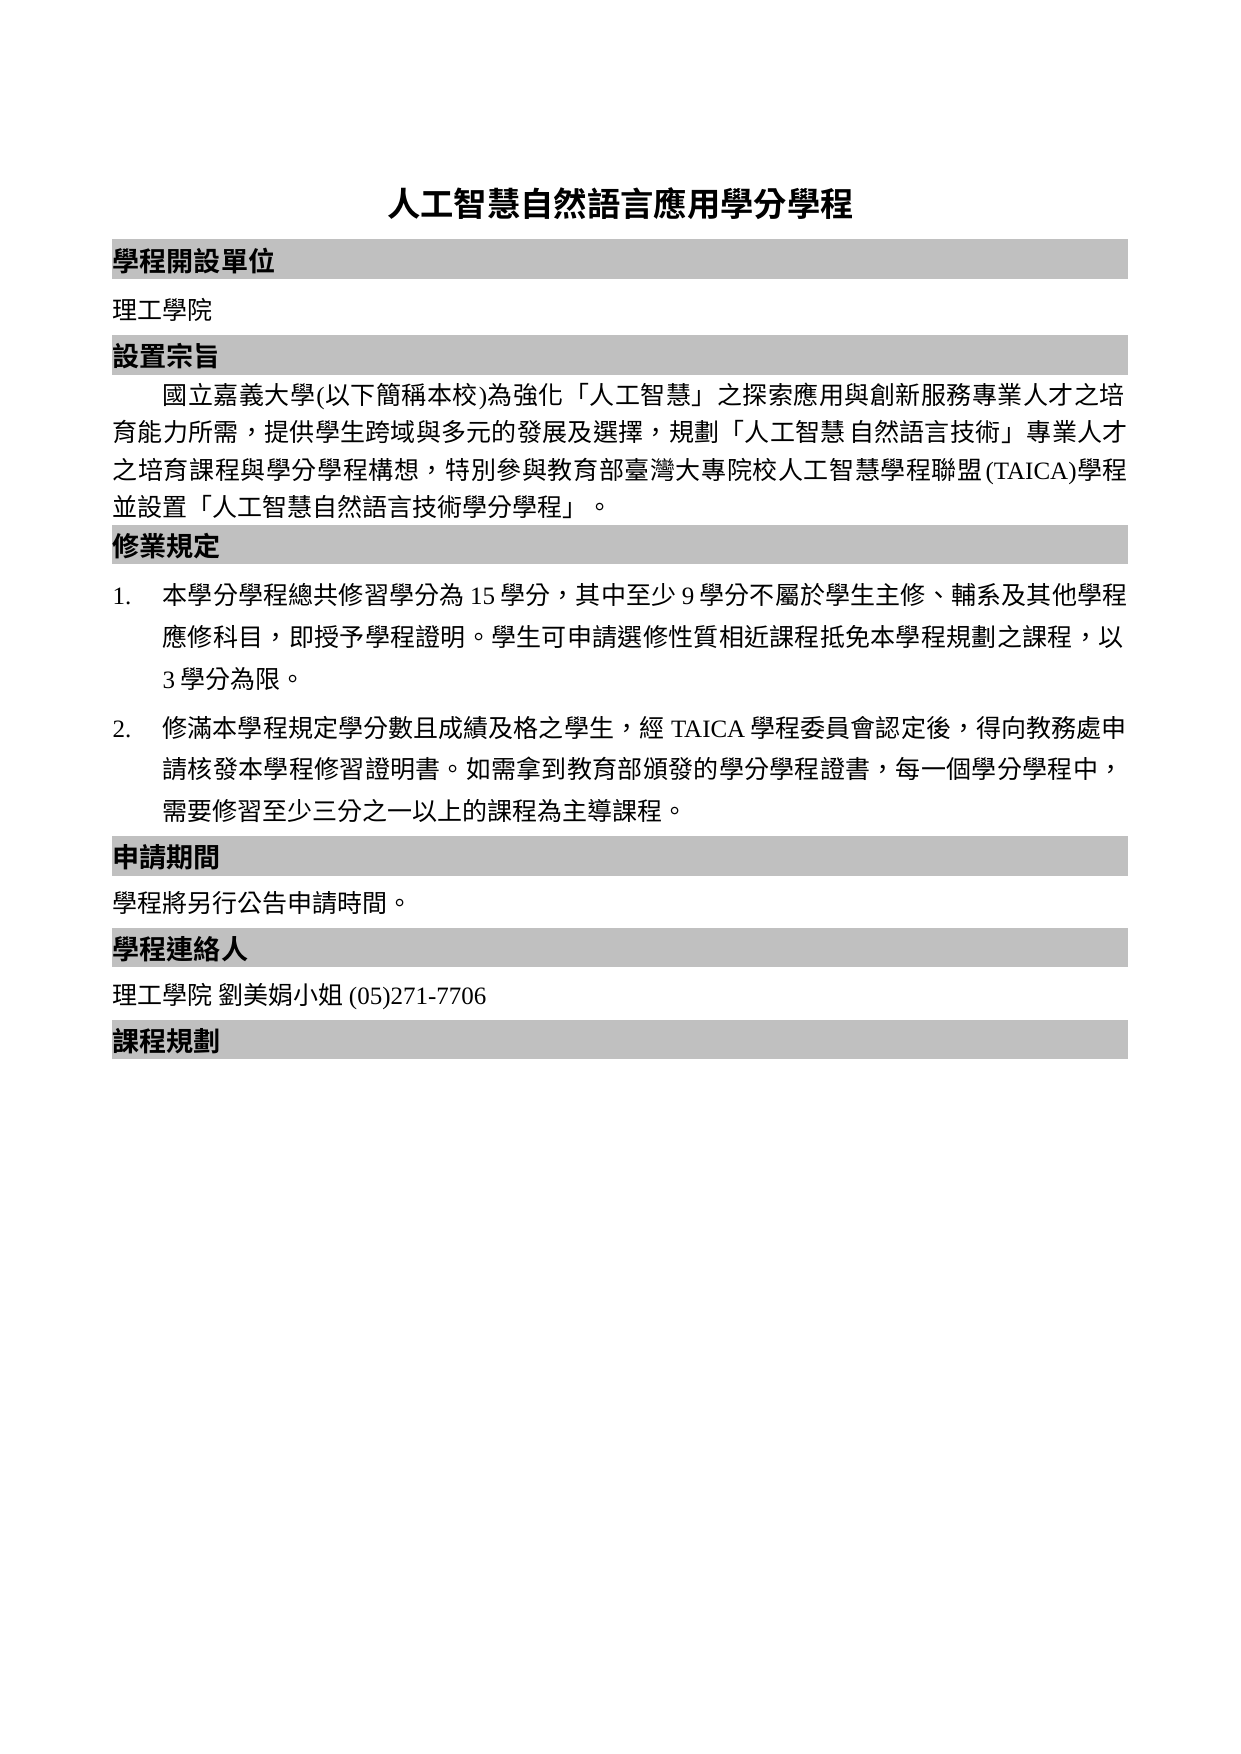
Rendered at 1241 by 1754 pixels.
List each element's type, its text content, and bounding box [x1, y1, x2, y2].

text 學程開設單位 [112, 239, 1128, 279]
list 修滿本學程規定學分數且成績及格之學生，經TAICA學程委員會認定後，得向教務處申請核發本學程修習證明書。如需拿到教育部頒發的學分學程證書，每一個學分學程中，需要修習至少三分之一以上的課程為主導課程。 [112, 704, 1128, 829]
text 修業規定 [112, 525, 1128, 564]
text 理工學院 劉美娟小姐 (05)271-7706 [112, 975, 1128, 1012]
text 學程連絡人 [112, 928, 1128, 967]
list 本學分學程總共修習學分為15學分，其中至少9學分不屬於學生主修、輔系及其他學程應修科目，即授予學程證明。學生可申請選修性質相近課程抵免本學程規劃之課程，以3學分為限。 [112, 571, 1128, 696]
text 課程規劃 [112, 1020, 1128, 1059]
text 國立嘉義大學(以下簡稱本校)為強化「人工智慧」之探索應用與創新服務專業人才之培育能力所需，提供學生跨域與多元的發展及選擇，規劃「人工智慧自然語言技術」專業人才之培育課程與學分學程構想，特別參與教育部臺灣大專院校人工智慧學程聯盟(TAICA)學程並設置「人工智慧自然語言技術學分學程」。 [112, 375, 1128, 525]
text 申請期間 [112, 836, 1128, 876]
text 人工智慧自然語言應用學分學程 [112, 164, 1128, 239]
text 理工學院 [112, 286, 1128, 328]
text 設置宗旨 [112, 335, 1128, 375]
text 學程將另行公告申請時間。 [112, 883, 1128, 921]
